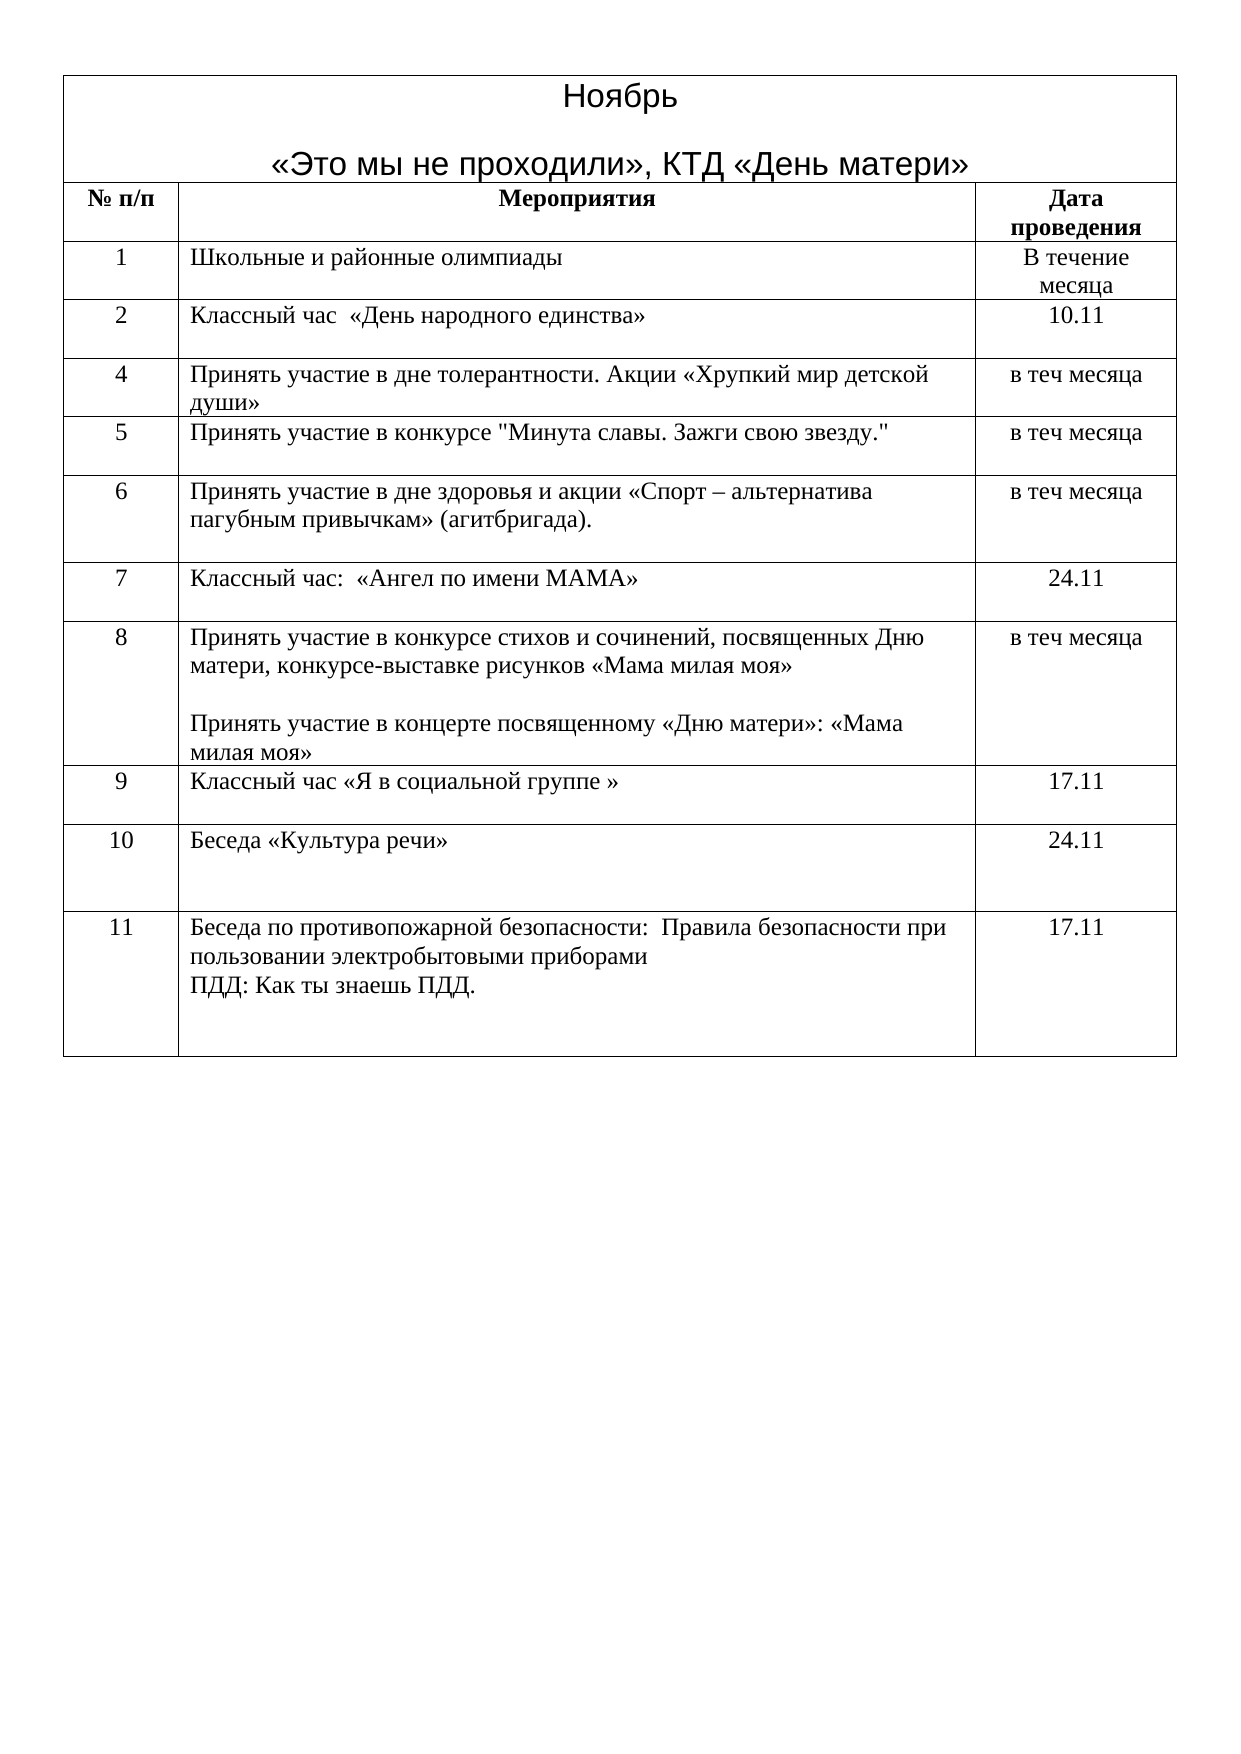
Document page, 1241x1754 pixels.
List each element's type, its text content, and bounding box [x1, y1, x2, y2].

table_cell Принять участие в конкурсе стихов и сочинений, посвященных Дню матери, конкурсе-выставке рисунков «Мама милая моя» Принять участие в концерте посвященному «Дню матери»: «Мама милая моя» [179, 622, 975, 765]
table_cell Принять участие в дне толерантности. Акции «Хрупкий мир детской души» [179, 359, 975, 416]
table_cell Классный час «День народного единства» [179, 300, 975, 358]
table_cell В течение месяца [976, 242, 1176, 299]
table_cell 7 [64, 563, 178, 621]
table_cell Принять участие в конкурсе "Минута славы. Зажги свою звезду." [179, 417, 975, 475]
table_cell Беседа по противопожарной безопасности: Правила безопасности при пользовании электробытовыми приборами ПДД: Как ты знаешь ПДД. [179, 912, 975, 1056]
table_cell в теч месяца [976, 417, 1176, 475]
table_cell 9 [64, 766, 178, 824]
table_cell 11 [64, 912, 178, 1056]
table_cell 5 [64, 417, 178, 475]
table_cell в теч месяца [976, 359, 1176, 416]
table_header Ноябрь «Это мы не проходили», КТД «День матери» [64, 76, 1176, 182]
table_cell 24.11 [976, 825, 1176, 911]
table_cell в теч месяца [976, 622, 1176, 765]
table_cell 17.11 [976, 912, 1176, 1056]
table_cell 10 [64, 825, 178, 911]
table_cell 24.11 [976, 563, 1176, 621]
table_cell Беседа «Культура речи» [179, 825, 975, 911]
table_cell 6 [64, 476, 178, 562]
table_cell Школьные и районные олимпиады [179, 242, 975, 299]
table_cell Дата проведения [976, 183, 1176, 241]
table_cell 8 [64, 622, 178, 765]
table_cell № п/п [64, 183, 178, 241]
table_cell Классный час «Я в социальной группе » [179, 766, 975, 824]
table_cell 4 [64, 359, 178, 416]
table_cell Мероприятия [179, 183, 975, 241]
table_cell в теч месяца [976, 476, 1176, 562]
table_cell Классный час: «Ангел по имени МАМА» [179, 563, 975, 621]
table_cell 10.11 [976, 300, 1176, 358]
table_cell Принять участие в дне здоровья и акции «Спорт – альтернатива пагубным привычкам» (агитбригада). [179, 476, 975, 562]
table_cell 2 [64, 300, 178, 358]
table_cell 1 [64, 242, 178, 299]
table_cell 17.11 [976, 766, 1176, 824]
